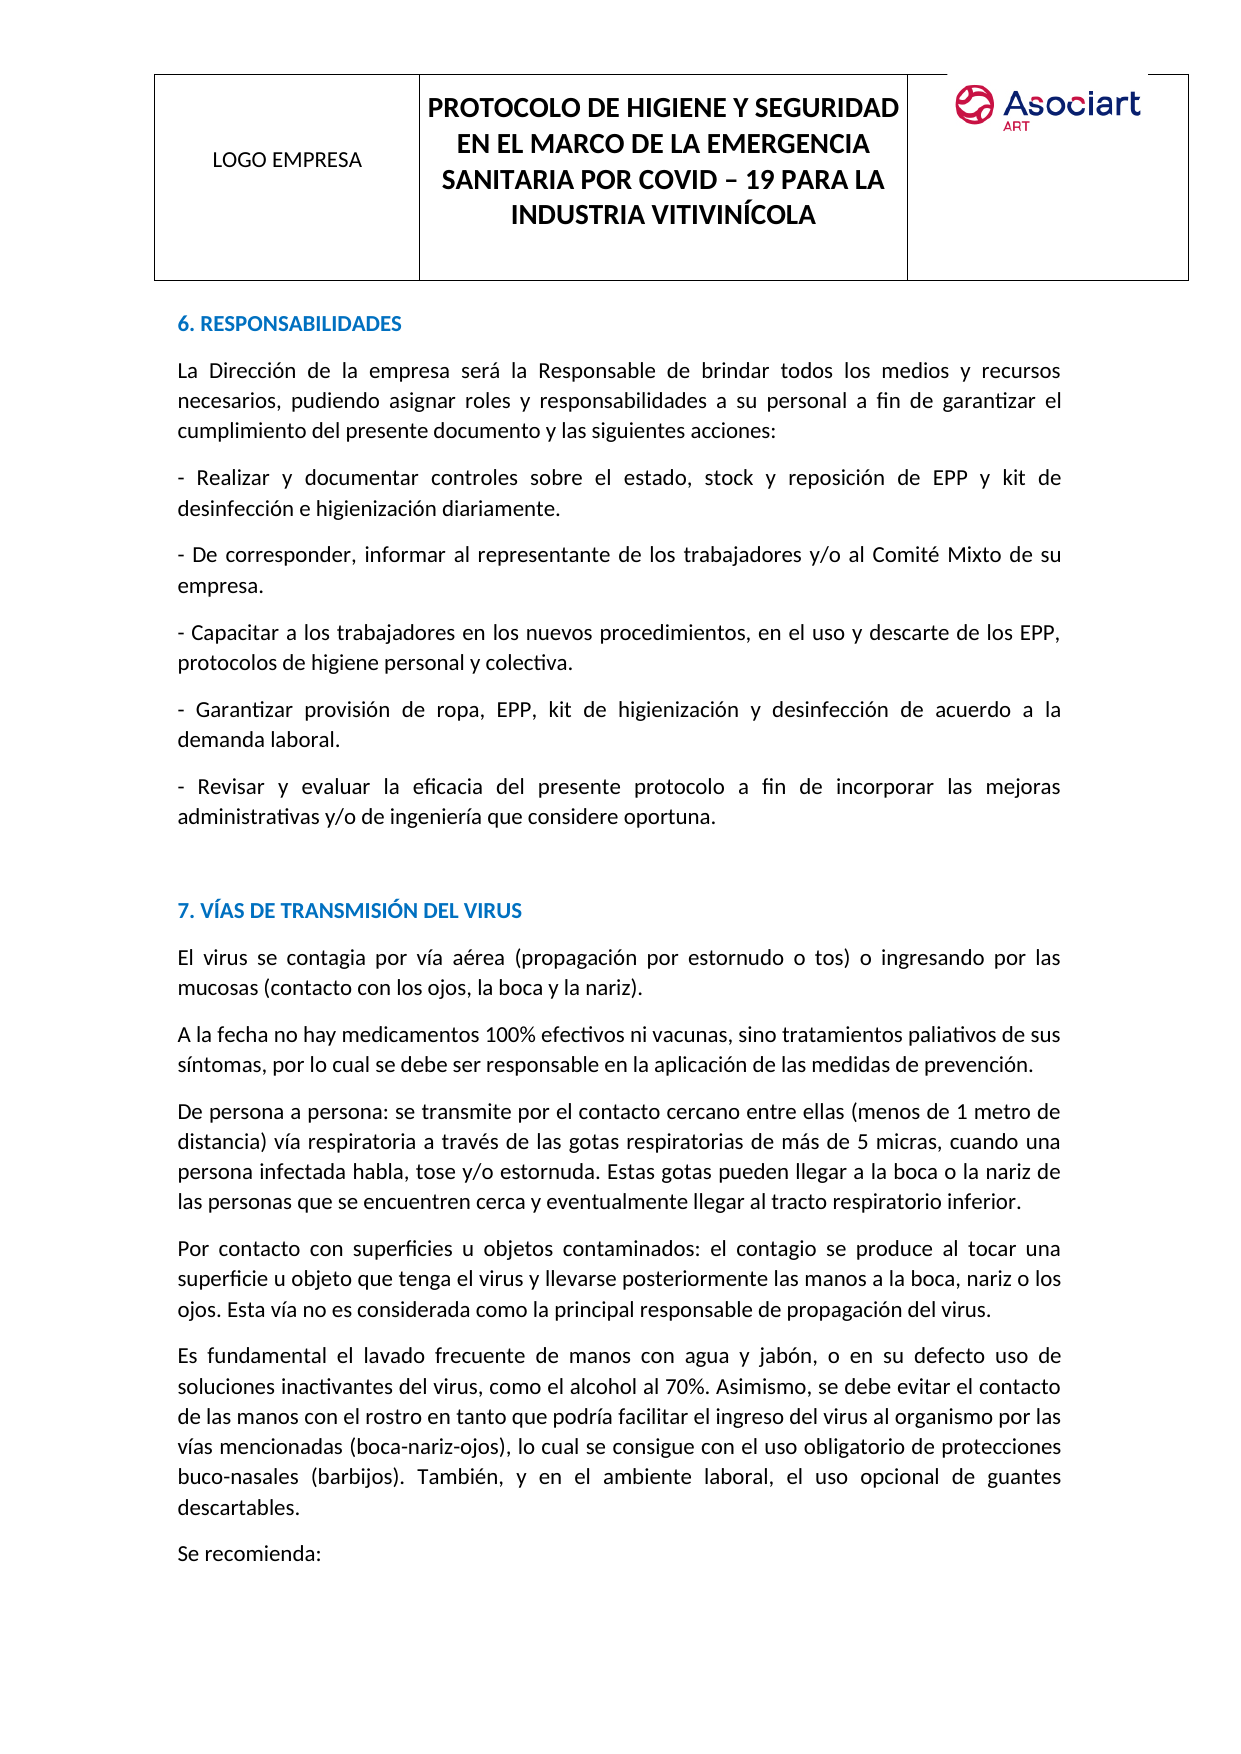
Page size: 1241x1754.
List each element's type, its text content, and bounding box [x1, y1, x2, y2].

text 6. RESPONSABILIDADES [177, 309, 1063, 337]
text - De corresponder, informar al representante de los trabajadores y/o al Comité Mixto de su empresa. [177, 541, 1063, 599]
text Se recomienda: [177, 1539, 1063, 1567]
text - Revisar y evaluar la eficacia del presente protocolo a fin de incorporar las mejoras administrativas y/o de ingeniería que considere oportuna. [177, 772, 1063, 830]
text 7. VÍAS DE TRANSMISIÓN DEL VIRUS [177, 896, 1063, 924]
text De persona a persona: se transmite por el contacto cercano entre ellas (menos de 1 metro de distancia) vía respiratoria a través de las gotas respiratorias de más de 5 micras, cuando una persona infectada habla, tose y/o estornuda. Estas gotas pueden llegar a la boca o la nariz de las personas que se encuentren cerca y eventualmente llegar al tracto respiratorio inferior. [177, 1097, 1063, 1215]
text El virus se contagia por vía aérea (propagación por estornudo o tos) o ingresando por las mucosas (contacto con los ojos, la boca y la nariz). [177, 943, 1063, 1001]
text - Garantizar provisión de ropa, EPP, kit de higienización y desinfección de acuerdo a la demanda laboral. [177, 695, 1063, 753]
text Por contacto con superficies u objetos contaminados: el contagio se produce al tocar una superficie u objeto que tenga el virus y llevarse posteriormente las manos a la boca, nariz o los ojos. Esta vía no es considerada como la principal responsable de propagación del virus. [177, 1234, 1063, 1323]
text A la fecha no hay medicamentos 100% efectivos ni vacunas, sino tratamientos paliativos de sus síntomas, por lo cual se debe ser responsable en la aplicación de las medidas de prevención. [177, 1020, 1063, 1078]
text - Realizar y documentar controles sobre el estado, stock y reposición de EPP y kit de desinfección e higienización diariamente. [177, 463, 1063, 522]
text - Capacitar a los trabajadores en los nuevos procedimientos, en el uso y descarte de los EPP, protocolos de higiene personal y colectiva. [177, 618, 1063, 676]
text La Dirección de la empresa será la Responsable de brindar todos los medios y recursos necesarios, pudiendo asignar roles y responsabilidades a su personal a fin de garantizar el cumplimiento del presente documento y las siguientes acciones: [177, 356, 1063, 444]
picture [947, 74, 1148, 141]
text Es fundamental el lavado frecuente de manos con agua y jabón, o en su defecto uso de soluciones inactivantes del virus, como el alcohol al 70%. Asimismo, se debe evitar el contacto de las manos con el rostro en tanto que podría facilitar el ingreso del virus al organismo por las vías mencionadas (boca-nariz-ojos), lo cual se consigue con el uso obligatorio de protecciones buco-nasales (barbijos). También, y en el ambiente laboral, el uso opcional de guantes descartables. [177, 1342, 1063, 1521]
